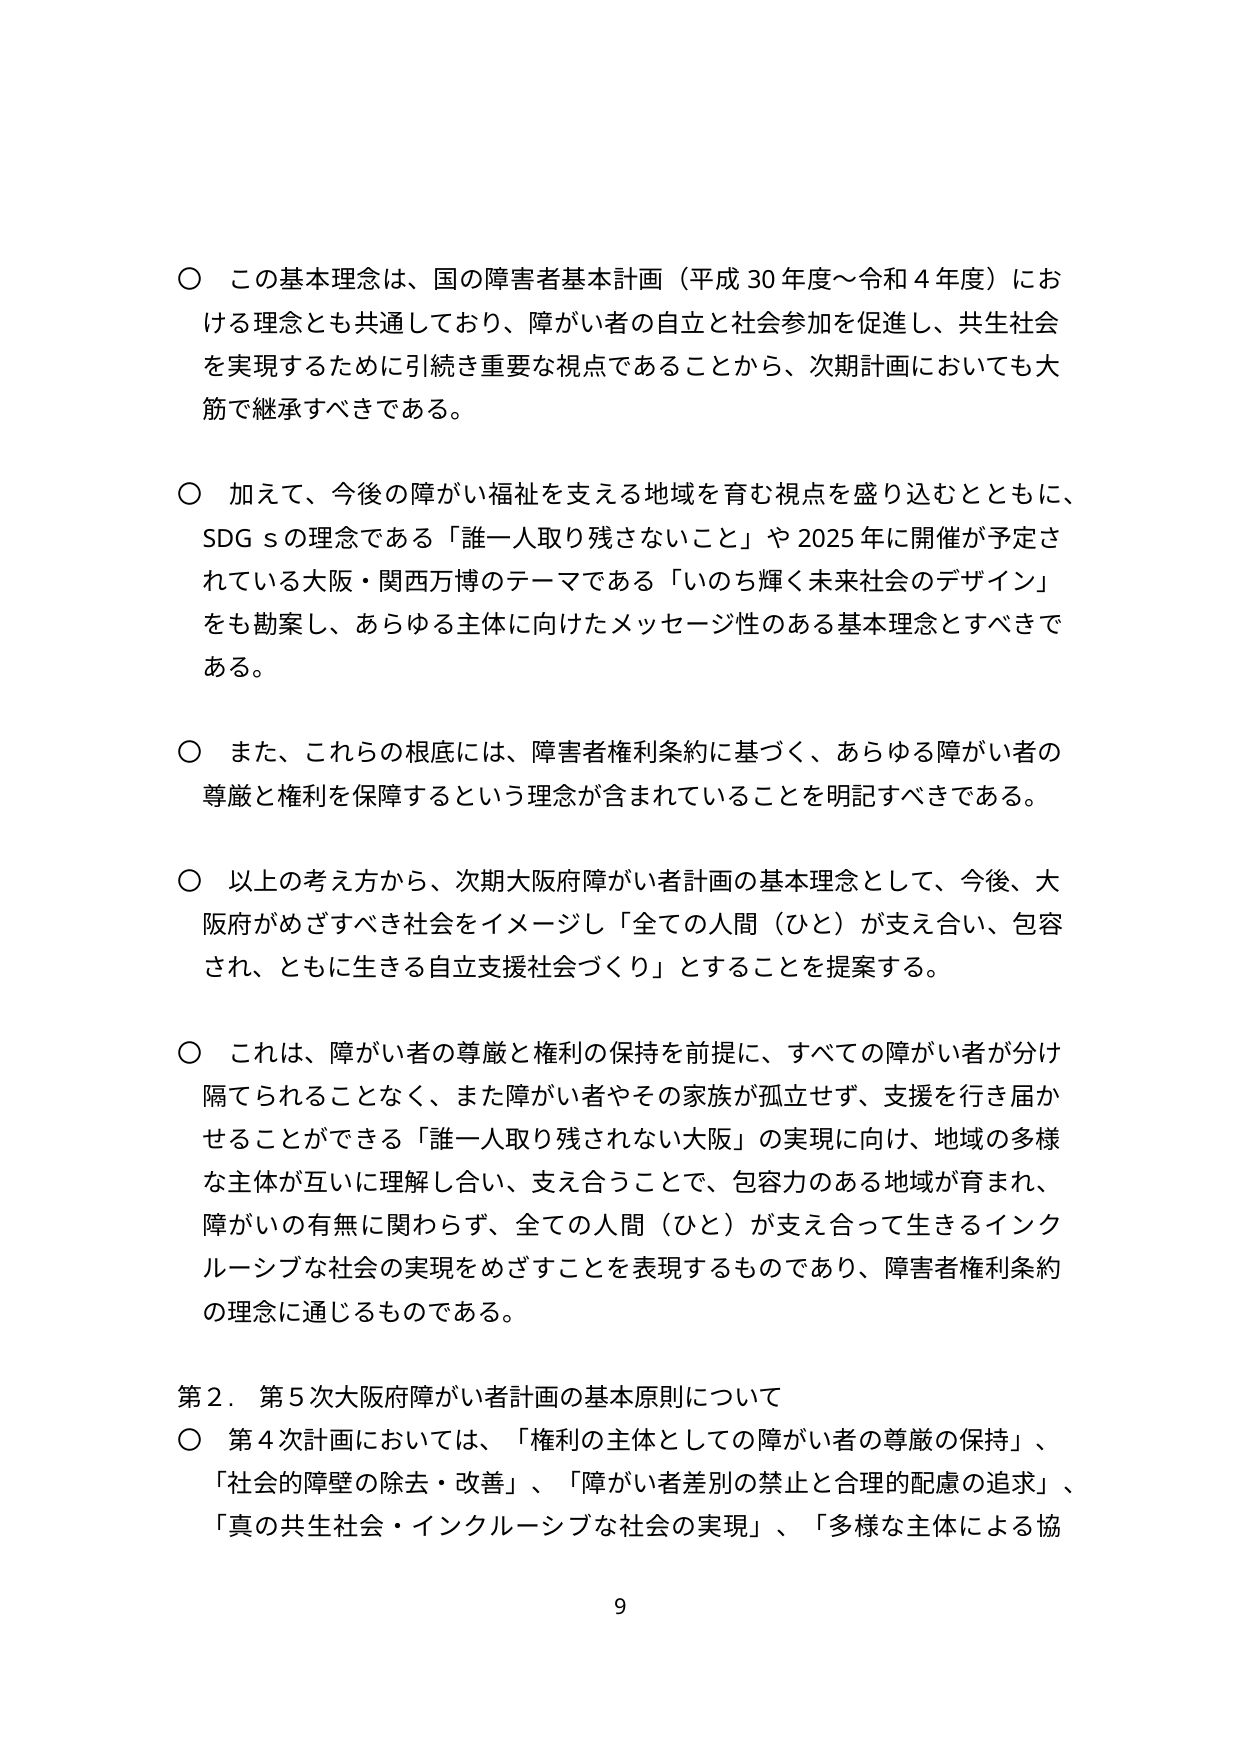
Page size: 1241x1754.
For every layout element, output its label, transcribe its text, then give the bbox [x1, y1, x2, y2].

text 〇 また、これらの根底には、障害者権利条約に基づく、あらゆる障がい者の尊厳と権利を保障するという理念が含まれていることを明記すべきである。 [177, 732, 1063, 813]
text 〇 この基本理念は、国の障害者基本計画（平成30年度～令和４年度）における理念とも共通しており、障がい者の自立と社会参加を促進し、共生社会を実現するために引続き重要な視点であることから、次期計画においても大筋で継承すべきである。 [177, 259, 1063, 426]
text 〇 以上の考え方から、次期大阪府障がい者計画の基本理念として、今後、大阪府がめざすべき社会をイメージし「全ての人間（ひと）が支え合い、包容され、ともに生きる自立支援社会づくり」とすることを提案する。 [177, 861, 1063, 985]
text 〇 これは、障がい者の尊厳と権利の保持を前提に、すべての障がい者が分け隔てられることなく、また障がい者やその家族が孤立せず、支援を行き届かせることができる「誰一人取り残されない大阪」の実現に向け、地域の多様な主体が互いに理解し合い、支え合うことで、包容力のある地域が育まれ、障がいの有無に関わらず、全ての人間（ひと）が支え合って生きるインクルーシブな社会の実現をめざすことを表現するものであり、障害者権利条約の理念に通じるものである。 [177, 1033, 1063, 1329]
text 第２. 第５次大阪府障がい者計画の基本原則について [177, 1377, 1063, 1414]
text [177, 1420, 1063, 1544]
text 〇 加えて、今後の障がい福祉を支える地域を育む視点を盛り込むとともに、SDGｓの理念である「誰一人取り残さないこと」や2025年に開催が予定されている大阪・関西万博のテーマである「いのち輝く未来社会のデザイン」をも勘案し、あらゆる主体に向けたメッセージ性のある基本理念とすべきである。 [177, 474, 1063, 684]
